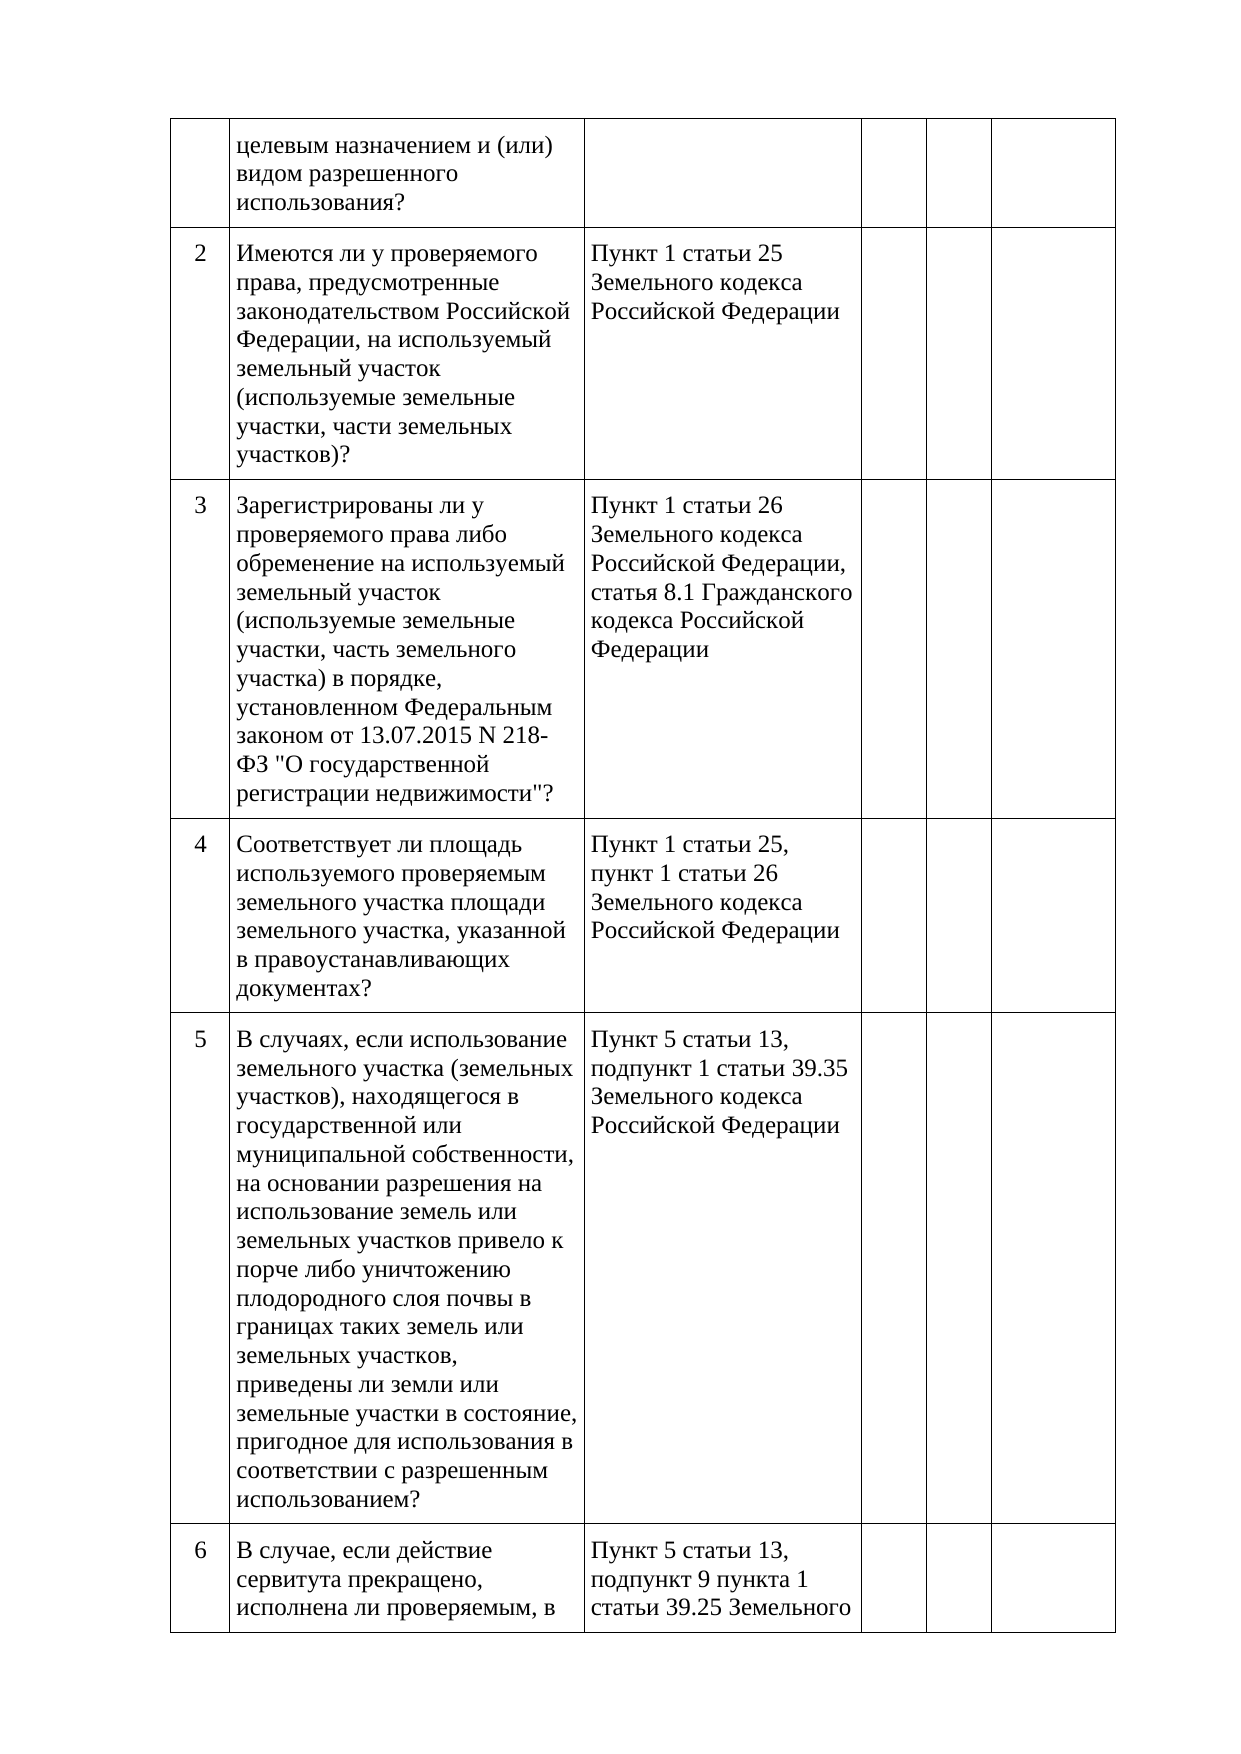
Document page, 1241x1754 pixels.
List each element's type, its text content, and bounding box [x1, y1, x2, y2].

table_cell [992, 1013, 1115, 1523]
table_cell [927, 1013, 991, 1523]
table_cell Имеются ли у проверяемого права, предусмотренные законодательством Российской Федерации, на используемый земельный участок (используемые земельные участки, части земельных участков)? [230, 228, 584, 479]
table_cell [927, 228, 991, 479]
table_cell 4 [171, 819, 229, 1012]
table_cell Пункт 1 статьи 25, пункт 1 статьи 26 Земельного кодекса Российской Федерации [585, 819, 861, 1012]
table_cell [992, 1524, 1115, 1632]
table_cell [862, 1524, 926, 1632]
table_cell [585, 1524, 861, 1632]
table_cell Пункт 1 статьи 26 Земельного кодекса Российской Федерации, статья 8.1 Гражданского кодекса Российской Федерации [585, 480, 861, 817]
table_cell [862, 119, 926, 227]
table_cell [927, 119, 991, 227]
table_cell [992, 228, 1115, 479]
table_cell Соответствует ли площадь используемого проверяемым земельного участка площади земельного участка, указанной в правоустанавливающих документах? [230, 819, 584, 1012]
table_cell 3 [171, 480, 229, 817]
table_cell 2 [171, 228, 229, 479]
table_cell [862, 480, 926, 817]
table_cell [927, 1524, 991, 1632]
table_cell Пункт 5 статьи 13, подпункт 1 статьи 39.35 Земельного кодекса Российской Федерации [585, 1013, 861, 1523]
table_cell 5 [171, 1013, 229, 1523]
table_cell [862, 819, 926, 1012]
table_cell [927, 480, 991, 817]
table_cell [230, 1524, 584, 1632]
table_cell Пункт 1 статьи 25 Земельного кодекса Российской Федерации [585, 228, 861, 479]
table_cell [992, 119, 1115, 227]
table_cell Зарегистрированы ли у проверяемого права либо обременение на используемый земельный участок (используемые земельные участки, часть земельного участка) в порядке, установленном Федеральным законом от 13.07.2015 N 218-ФЗ "О государственной регистрации недвижимости"? [230, 480, 584, 817]
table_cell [585, 119, 861, 227]
table_cell [862, 228, 926, 479]
table_cell [862, 1013, 926, 1523]
table_cell [992, 480, 1115, 817]
table_cell [927, 819, 991, 1012]
table_cell [992, 819, 1115, 1012]
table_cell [230, 119, 584, 227]
table_cell В случаях, если использование земельного участка (земельных участков), находящегося в государственной или муниципальной собственности, на основании разрешения на использование земель или земельных участков привело к порче либо уничтожению плодородного слоя почвы в границах таких земель или земельных участков, приведены ли земли или земельные участки в состояние, пригодное для использования в соответствии с разрешенным использованием? [230, 1013, 584, 1523]
table_cell 6 [171, 1524, 229, 1632]
table_cell 1 [171, 119, 229, 227]
